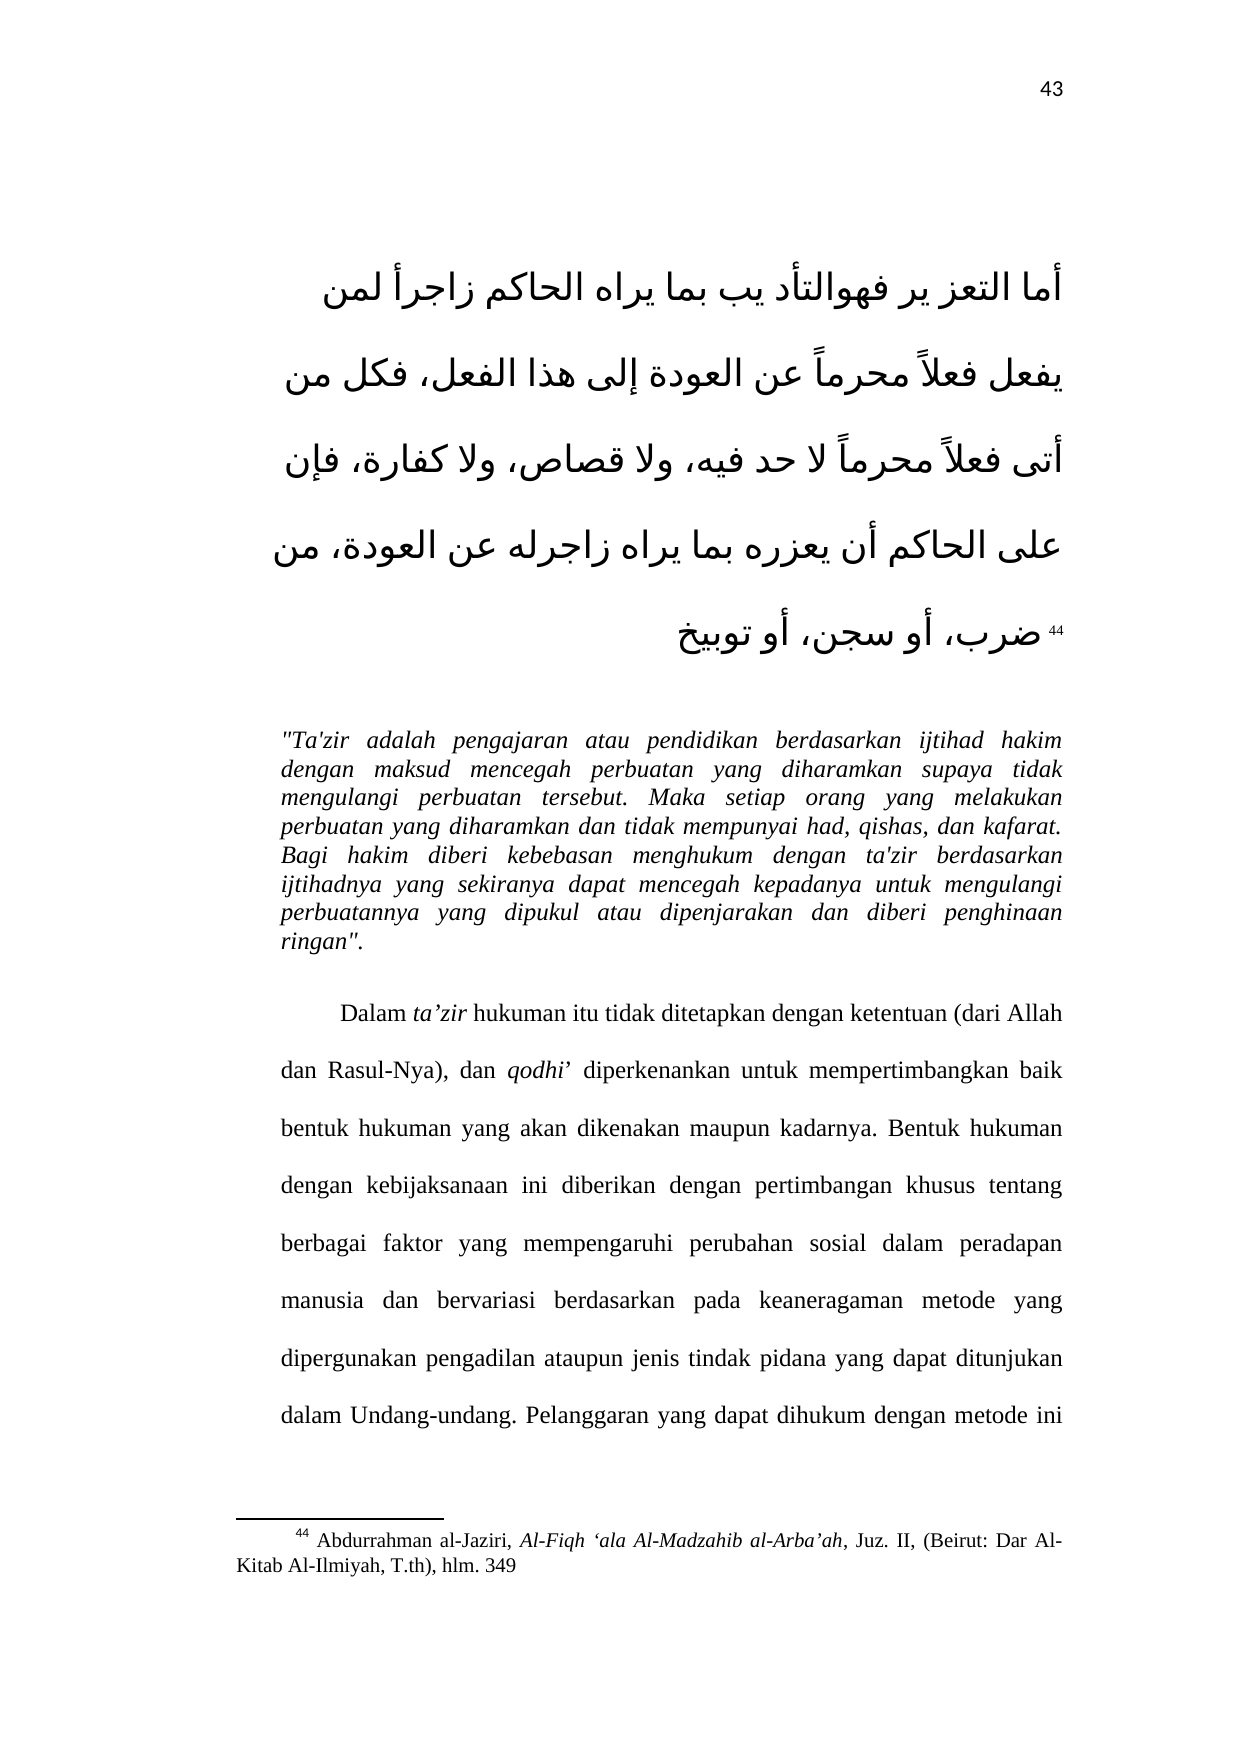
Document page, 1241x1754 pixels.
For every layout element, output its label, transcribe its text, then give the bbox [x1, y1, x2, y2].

text "Ta'zir adalah pengajaran atau pendidikan berdasarkan ijtihad hakim dengan maksud mencegah perbuatan yang diharamkan supaya tidak mengulangi perbuatan tersebut. Maka setiap orang yang melakukan perbuatan yang diharamkan dan tidak mempunyai had, qishas, dan kafarat. Bagi hakim diberi kebebasan menghukum dengan ta'zir berdasarkan ijtihadnya yang sekiranya dapat mencegah kepadanya untuk mengulangi perbuatannya yang dipukul atau dipenjarakan dan diberi penghinaan ringan". [281, 725, 1063, 955]
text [281, 998, 1063, 1429]
text أما التعز ير فهوالتأد يب بما يراه الحاكم زاجرأ لمن يفعل فعلاً محرماً عن العودة إلى هذا الفعل، فكل من أتى فعلاً محرماً لا حد فيه، ولا قصاص، ولا كفارة، فإن على الحاكم أن يعزره بما يراه زاجرله عن العودة، من ضرب، أو سجن، أو توبيخ [236, 265, 1063, 653]
